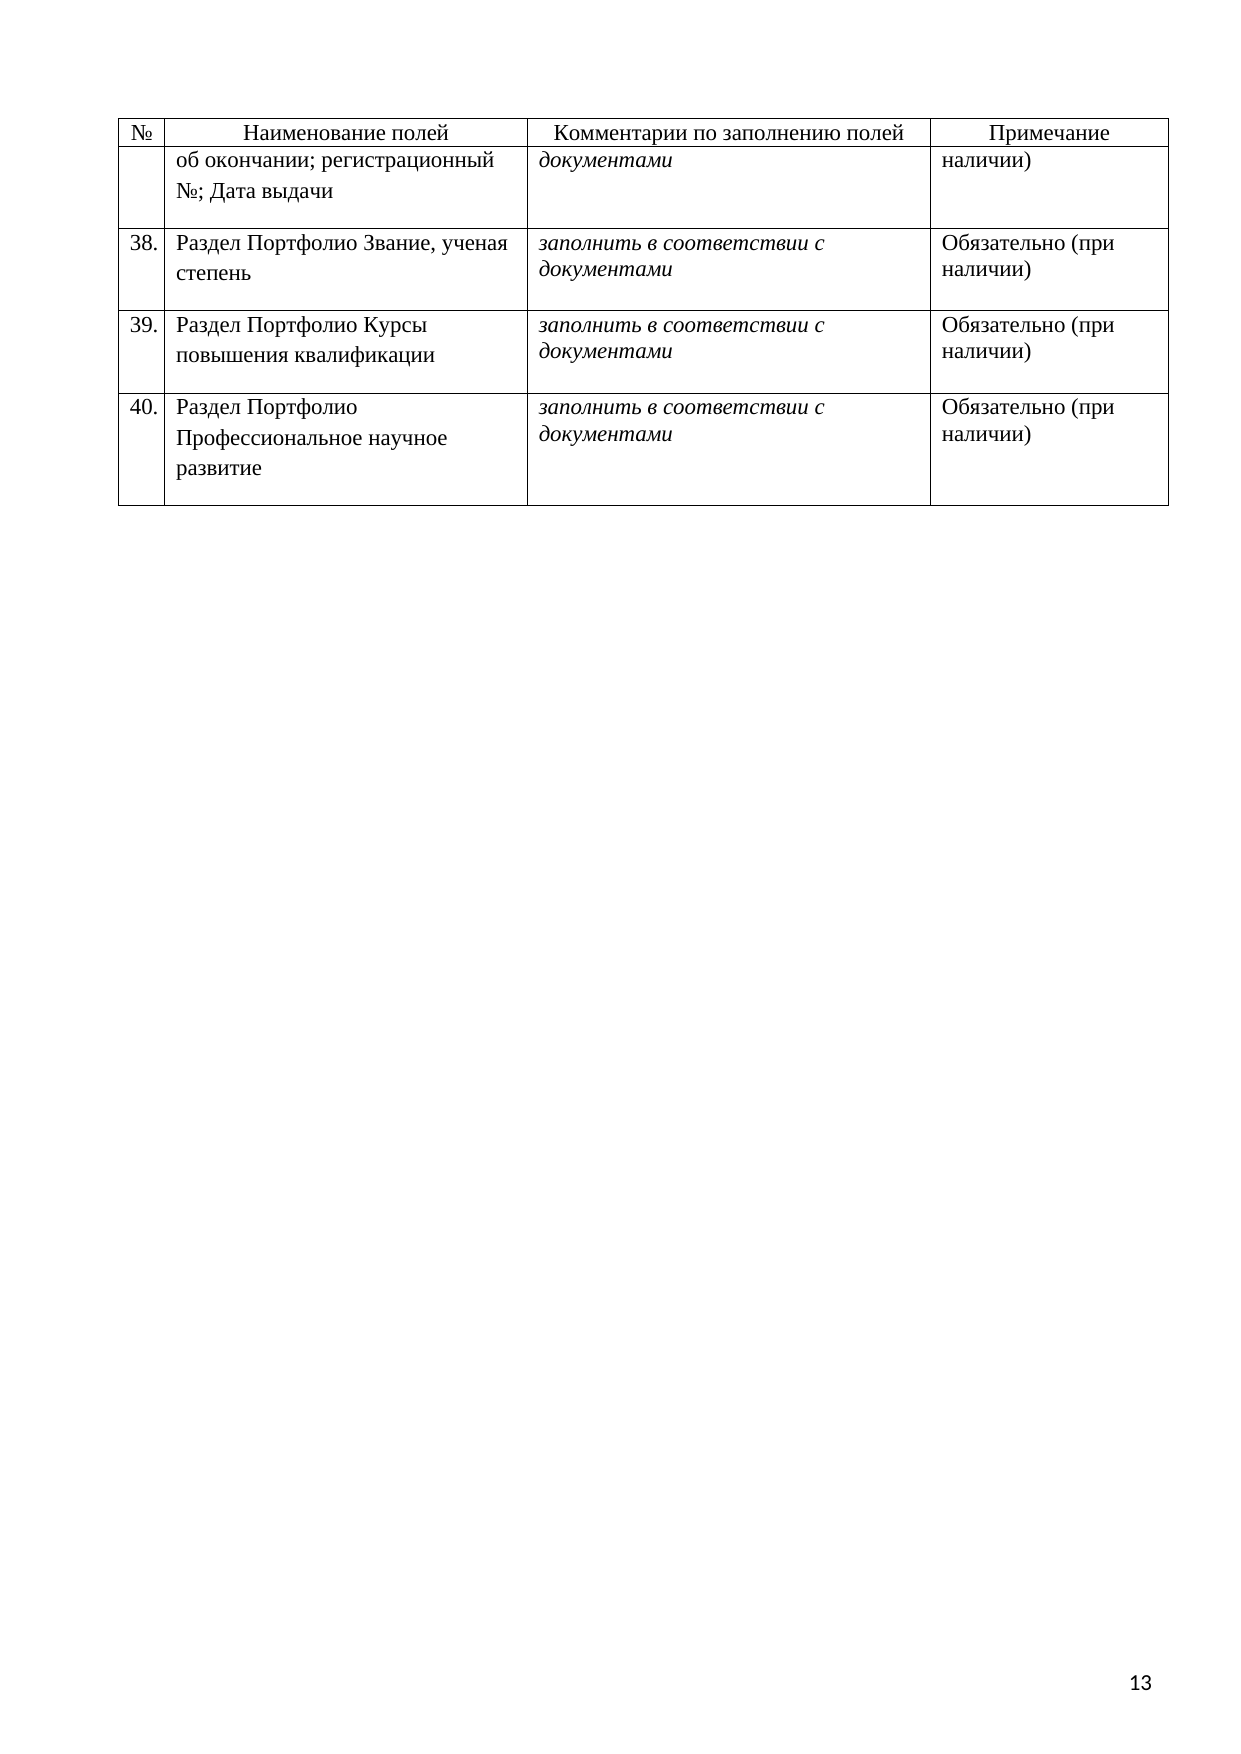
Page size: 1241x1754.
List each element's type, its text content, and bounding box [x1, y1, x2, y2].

table_cell Обязательно (при наличии) [931, 394, 1168, 505]
table_cell заполнить в соответствии с документами [528, 311, 930, 392]
table_header № [119, 119, 164, 146]
table_cell [119, 311, 164, 392]
table_cell Обязательно (при наличии) [931, 147, 1168, 228]
table_cell Раздел Портфолио Звание, ученая степень [165, 229, 527, 310]
table_cell Раздел Портфолио Курсы повышения квалификации [165, 311, 527, 392]
table_cell заполнить в соответствии с документами [528, 229, 930, 310]
table_cell [119, 394, 164, 505]
table_cell Обязательно (при наличии) [931, 311, 1168, 392]
table_header Комментарии по заполнению полей [528, 119, 930, 146]
table_header Примечание [931, 119, 1168, 146]
table_cell заполнить в соответствии с документами [528, 394, 930, 505]
table_cell [119, 229, 164, 310]
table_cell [165, 147, 527, 228]
table_cell заполнить в соответствии с документами [528, 147, 930, 228]
table_cell Раздел Портфолио Профессиональное научное развитие [165, 394, 527, 505]
table_cell [119, 147, 164, 228]
table_header Наименование полей [165, 119, 527, 146]
table_cell Обязательно (при наличии) [931, 229, 1168, 310]
